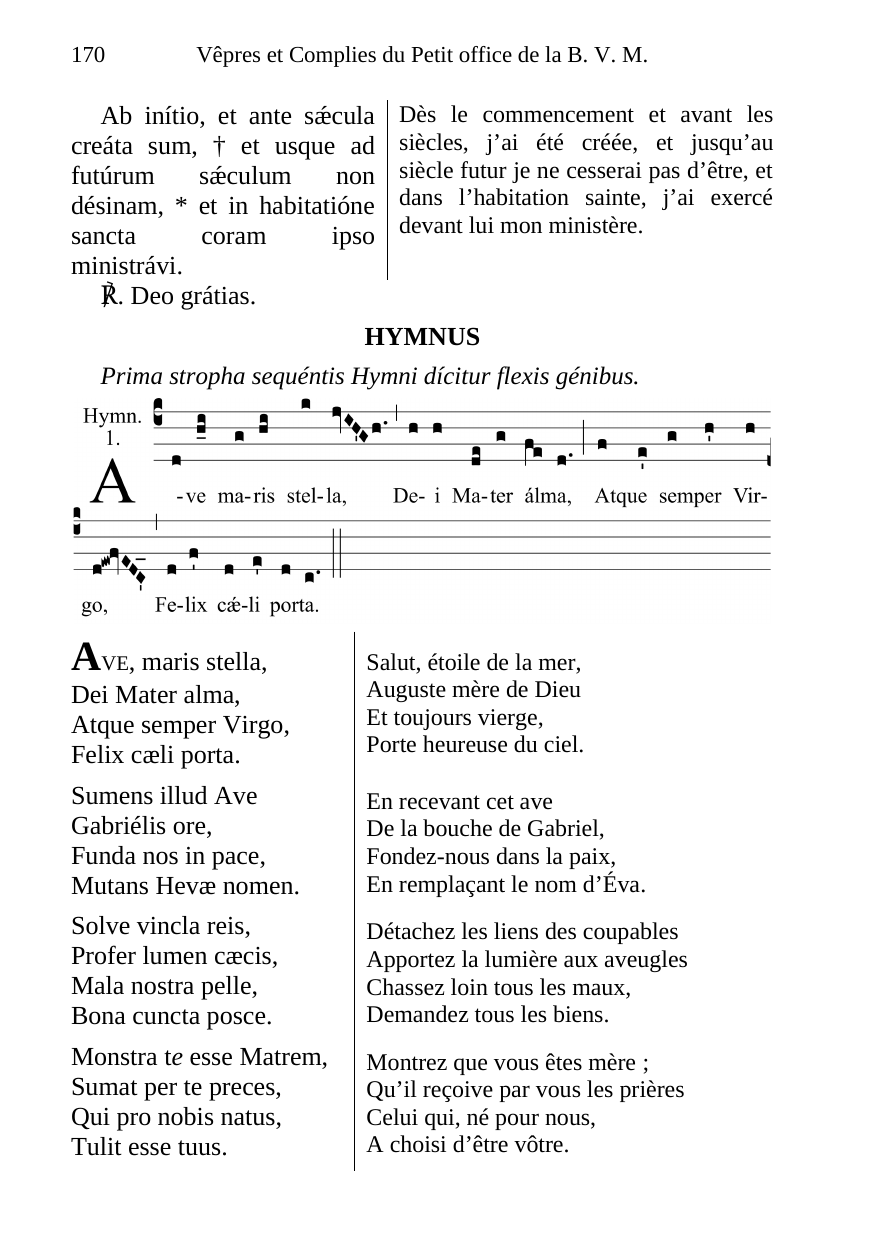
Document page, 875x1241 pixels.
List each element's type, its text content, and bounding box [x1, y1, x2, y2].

table_header Ab inítio, et ante sǽcula creáta sum, † et usque ad futúrum sǽculum non désinam, * et in habitatióne sancta coram ipso ministrávi. [59, 100, 387, 280]
table_cell Montrez que vous êtes mère ; Qu’il reçoive par vous les prières Celui qui, né pour nous, A choisi d’être vôtre. [355, 1041, 785, 1171]
table_cell Monstra te esse Matrem, Sumat per te preces, Qui pro nobis natus, Tulit esse tuus. [59, 1041, 354, 1171]
text ℟. Deo grátias. [71, 280, 774, 310]
text Prima stropha sequéntis Hymni dícitur flexis génibus. [71, 361, 774, 390]
table_header Salut, étoile de la mer, Auguste mère de Dieu Et toujours vierge, Porte heureuse du ciel. [355, 632, 785, 780]
table_cell Détachez les liens des coupables Apportez la lumière aux aveugles Chassez loin tous les maux, Demandez tous les biens. [355, 910, 785, 1041]
subtitle HYMNUS [71, 321, 774, 351]
table_header Ave, maris stella, Dei Mater alma, Atque semper Virgo, Felix cæli porta. [59, 632, 354, 780]
table_cell Sumens illud Ave Gabriélis ore, Funda nos in pace, Mutans Hevæ nomen. [59, 780, 354, 910]
table_header Dès le commencement et avant les siècles, j’ai été créée, et jusqu’au siècle futur je ne cesserai pas d’être, et dans l’habitation sainte, j’ai exercé devant lui mon ministère. [388, 100, 785, 280]
picture [73, 398, 771, 624]
table_cell Solve vincla reis, Profer lumen cæcis, Mala nostra pelle, Bona cuncta posce. [59, 910, 354, 1041]
table_cell En recevant cet ave De la bouche de Gabriel, Fondez-nous dans la paix, En remplaçant le nom d’Éva. [355, 780, 785, 910]
